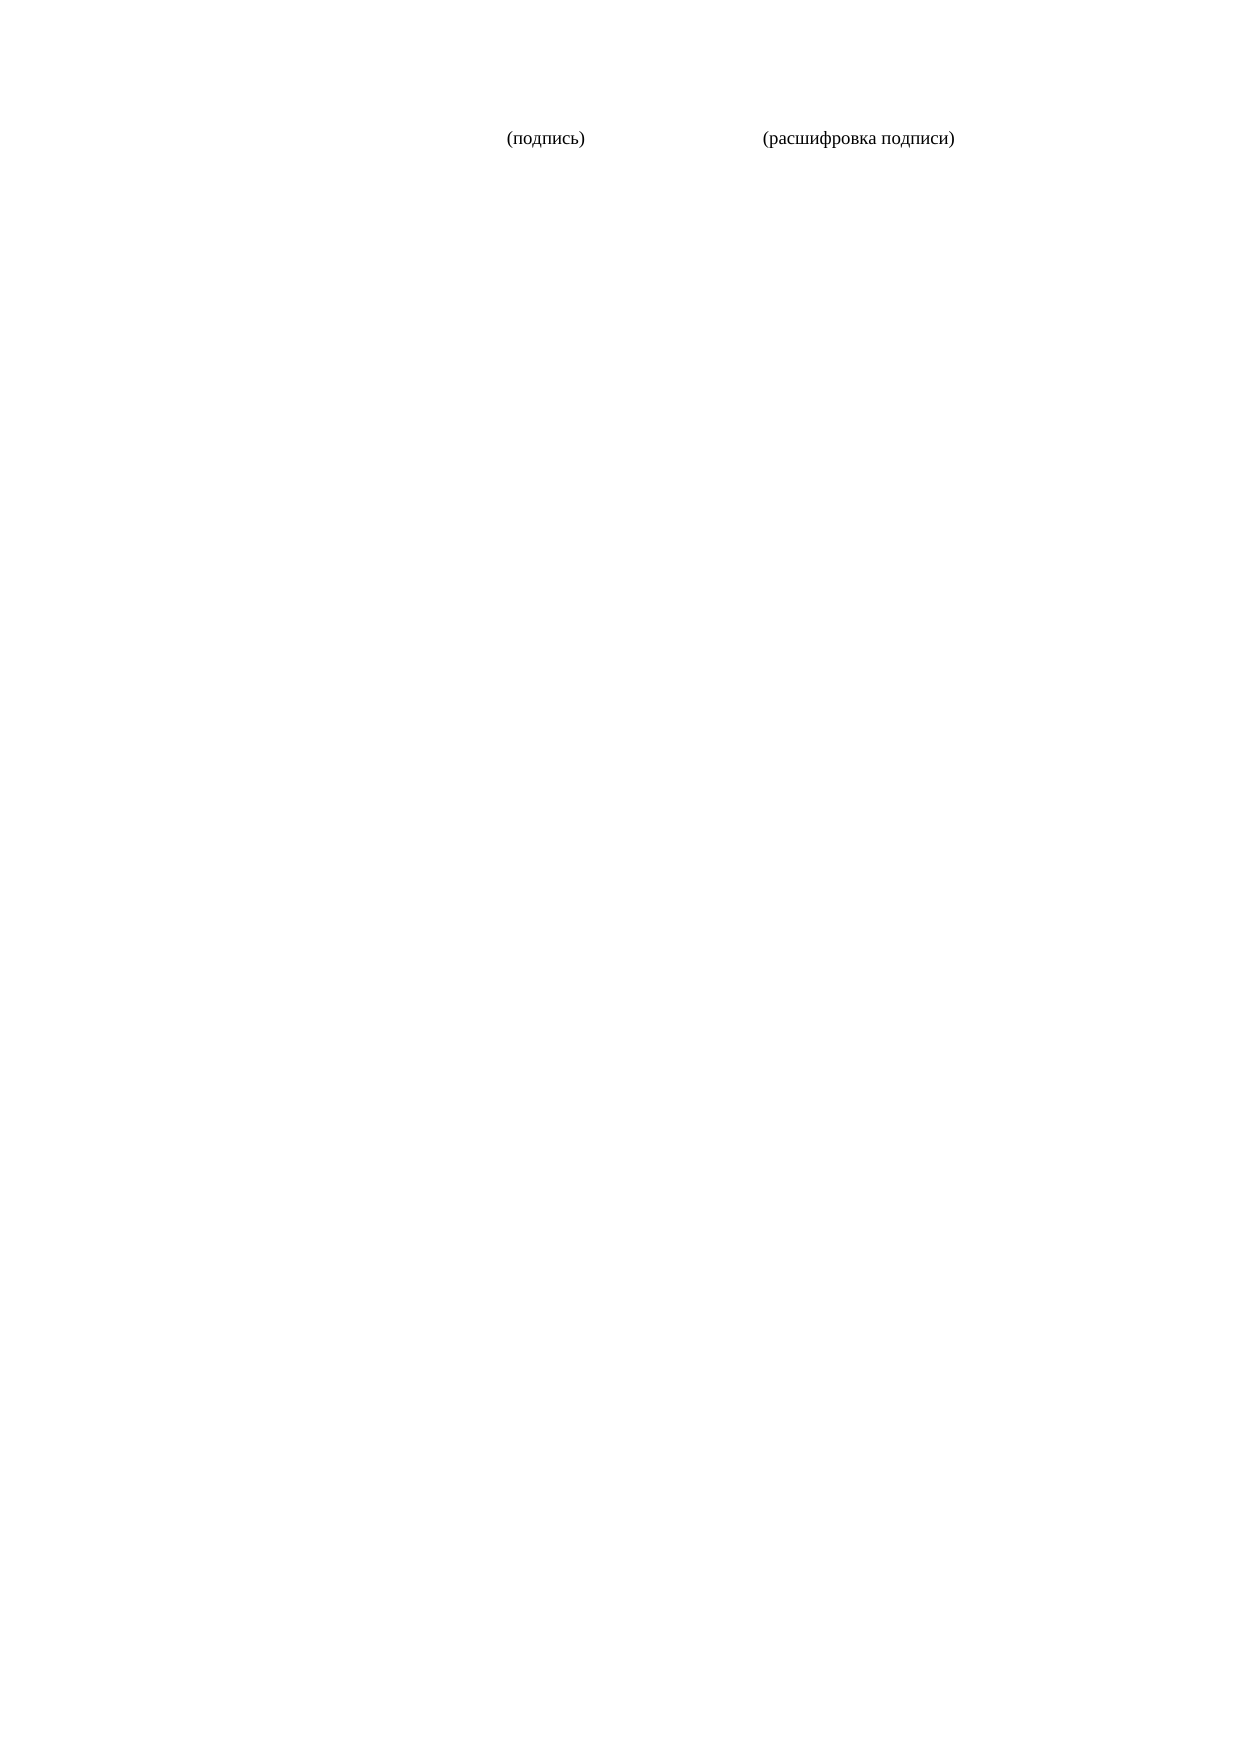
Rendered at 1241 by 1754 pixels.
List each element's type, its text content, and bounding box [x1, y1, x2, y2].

text (подпись) (расшифровка подписи) [119, 127, 1142, 148]
